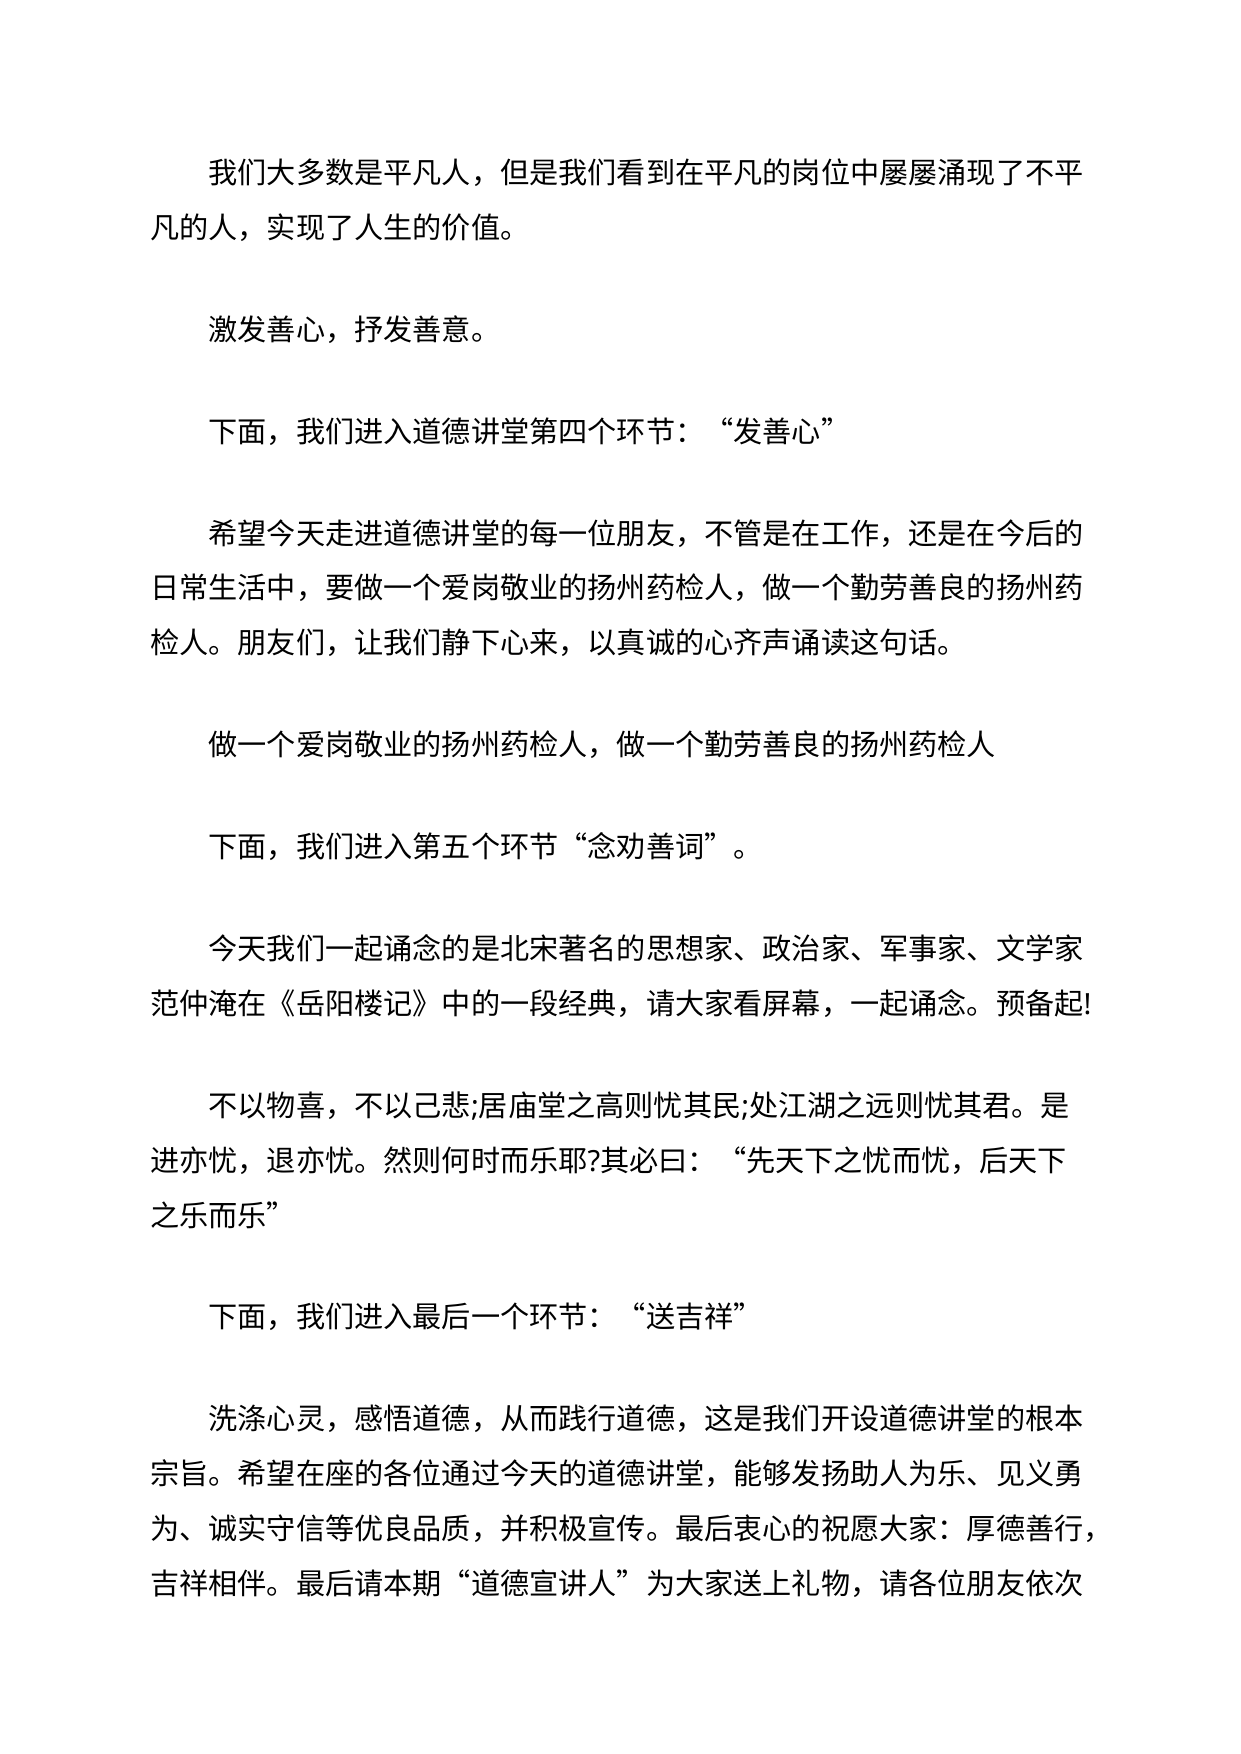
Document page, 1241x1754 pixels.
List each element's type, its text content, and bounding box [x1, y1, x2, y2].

text 我们大多数是平凡人，但是我们看到在平凡的岗位中屡屡涌现了不平凡的人，实现了人生的价值。 [150, 150, 1090, 247]
text 不以物喜，不以己悲;居庙堂之高则忧其民;处江湖之远则忧其君。是进亦忧，退亦忧。然则何时而乐耶?其必曰：“先天下之忧而忧，后天下之乐而乐” [150, 1082, 1090, 1234]
text 做一个爱岗敬业的扬州药检人，做一个勤劳善良的扬州药检人 [150, 722, 1090, 764]
text 下面，我们进入道德讲堂第四个环节：“发善心” [150, 408, 1090, 451]
text 下面，我们进入第五个环节“念劝善词”。 [150, 823, 1090, 866]
text 下面，我们进入最后一个环节：“送吉祥” [150, 1294, 1090, 1336]
text 今天我们一起诵念的是北宋著名的思想家、政治家、军事家、文学家范仲淹在《岳阳楼记》中的一段经典，请大家看屏幕，一起诵念。预备起! [150, 925, 1090, 1023]
text 激发善心，抒发善意。 [150, 307, 1090, 349]
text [150, 1396, 1090, 1603]
text 希望今天走进道德讲堂的每一位朋友，不管是在工作，还是在今后的日常生活中，要做一个爱岗敬业的扬州药检人，做一个勤劳善良的扬州药检人。朋友们，让我们静下心来，以真诚的心齐声诵读这句话。 [150, 510, 1090, 662]
